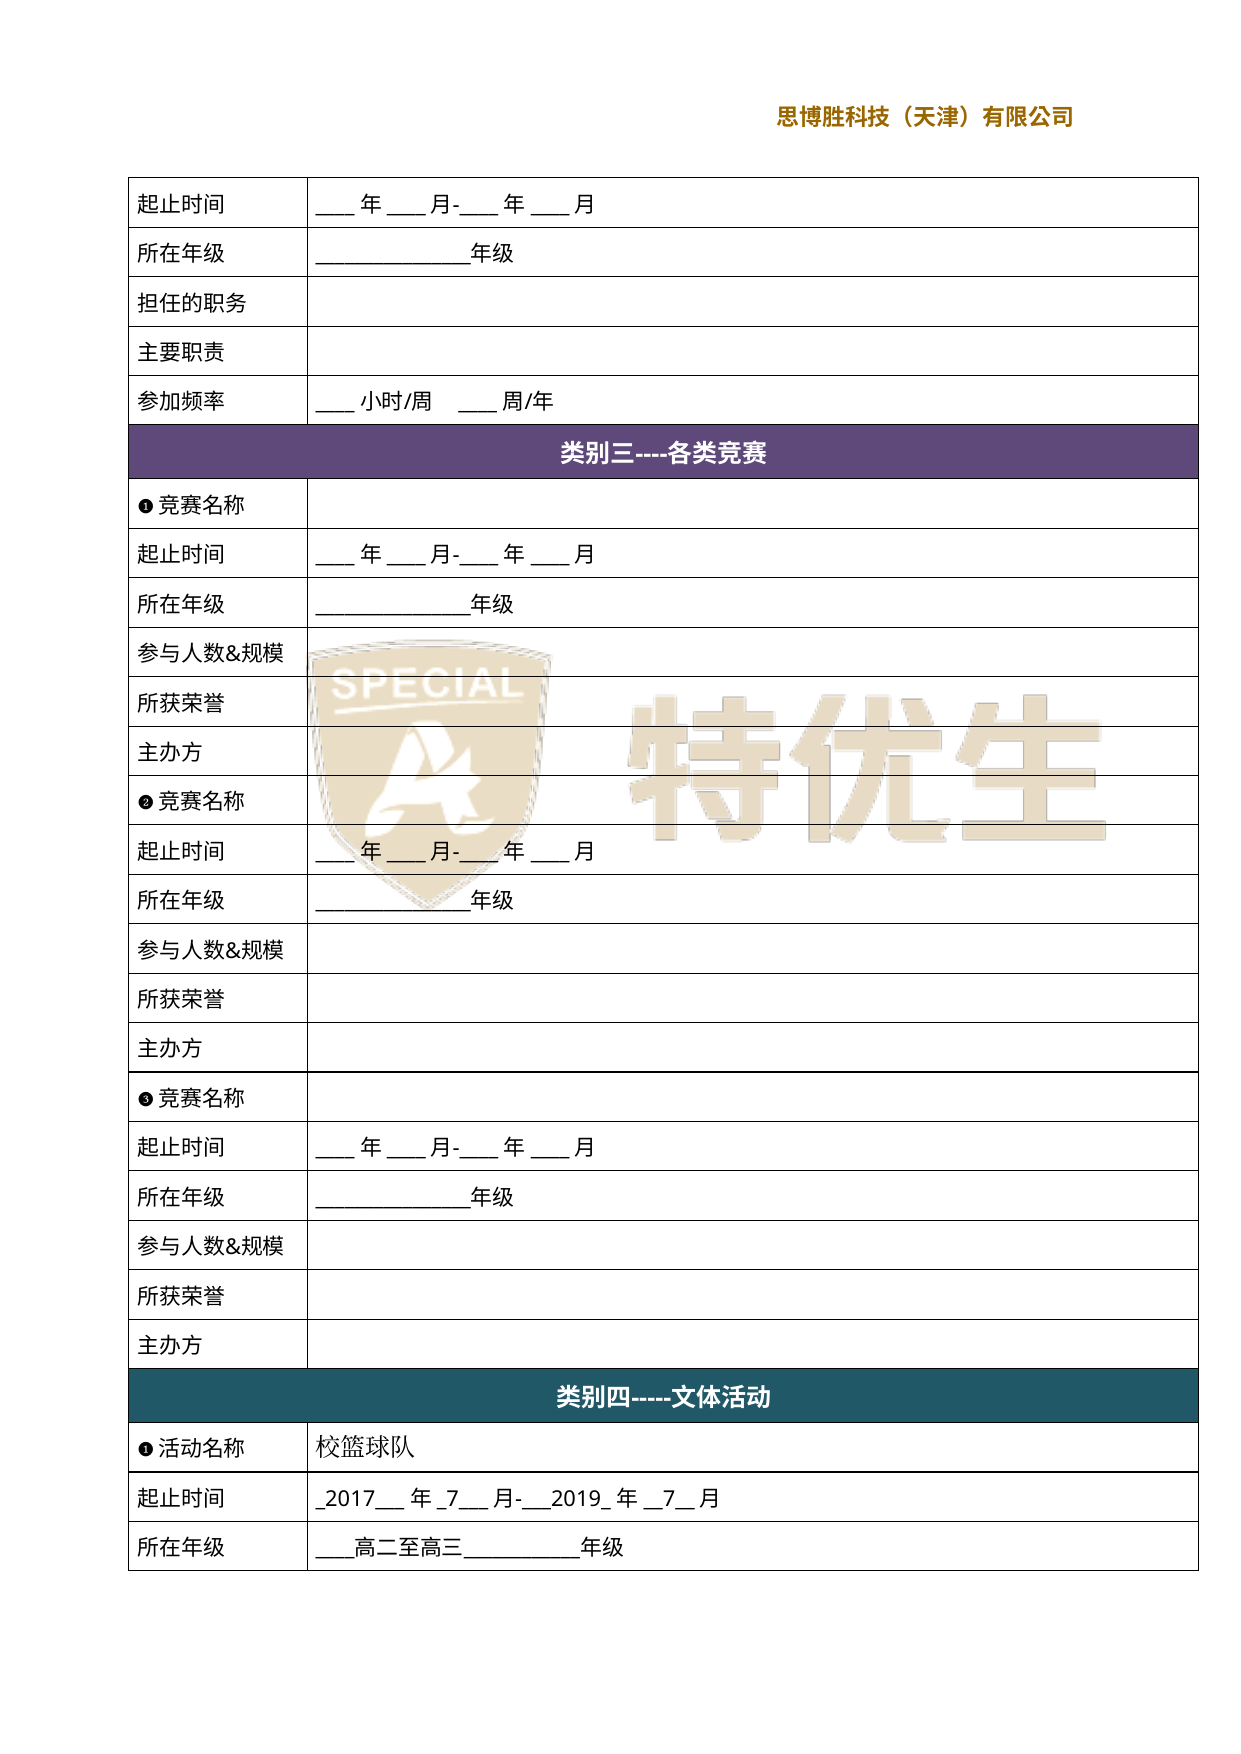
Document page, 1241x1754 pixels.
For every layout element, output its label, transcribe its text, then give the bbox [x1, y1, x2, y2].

table_cell [308, 1023, 1198, 1071]
table_cell ____ 年 ____ 月-____ 年 ____ 月 [308, 178, 1198, 227]
table_cell ____ 年 ____ 月-____ 年 ____ 月 [308, 1122, 1198, 1170]
picture [1199, 563, 1241, 912]
table_cell 主办方 [129, 1023, 307, 1071]
table_cell ❶活动名称 [129, 1423, 307, 1471]
table_cell 所在年级 [129, 1171, 307, 1220]
table_cell ____ 小时/周 ____ 周/年 [308, 376, 1198, 424]
table_cell ____ 年 ____ 月-____ 年 ____ 月 [308, 529, 1198, 577]
table_cell [308, 628, 1198, 676]
table_cell 起止时间 [129, 1122, 307, 1170]
table_cell [308, 277, 1198, 326]
table_cell [308, 677, 1198, 726]
table_cell ❶竞赛名称 [129, 479, 307, 528]
table_cell ____ 年 ____ 月-____ 年 ____ 月 [308, 825, 1198, 874]
table_cell [308, 974, 1198, 1022]
table_cell 主办方 [129, 727, 307, 775]
table_cell 起止时间 [129, 825, 307, 874]
table_cell 校篮球队 [308, 1423, 1198, 1471]
table_cell 参加频率 [129, 376, 307, 424]
table_cell [308, 1270, 1198, 1319]
table_cell [308, 479, 1198, 528]
table_cell 起止时间 [129, 529, 307, 577]
table_cell ________________年级 [308, 875, 1198, 923]
table_cell 担任的职务 [129, 277, 307, 326]
table_cell 起止时间 [129, 178, 307, 227]
table_cell 所在年级 [129, 228, 307, 276]
table_cell [308, 327, 1198, 375]
table_cell 所获荣誉 [129, 974, 307, 1022]
table_cell 所在年级 [129, 875, 307, 923]
table_cell [308, 1221, 1198, 1269]
table_cell 参与人数&规模 [129, 1221, 307, 1269]
table_cell 所在年级 [129, 578, 307, 627]
table_cell _2017___ 年 _7___ 月-___2019_ 年 __7__ 月 [308, 1473, 1198, 1521]
table_cell ________________年级 [308, 228, 1198, 276]
table_cell 起止时间 [129, 1473, 307, 1521]
table_cell 参与人数&规模 [129, 924, 307, 973]
table_cell 所在年级 [129, 1522, 307, 1570]
table_cell [308, 1320, 1198, 1368]
table_cell [308, 727, 1198, 775]
table_cell [308, 776, 1198, 824]
table_cell ❷竞赛名称 [129, 776, 307, 824]
table_cell 所获荣誉 [129, 677, 307, 726]
table_cell ❸竞赛名称 [129, 1073, 307, 1121]
table_cell 主办方 [129, 1320, 307, 1368]
table_cell 主要职责 [129, 327, 307, 375]
table_cell ________________年级 [308, 578, 1198, 627]
table_cell 参与人数&规模 [129, 628, 307, 676]
table_cell ________________年级 [308, 1171, 1198, 1220]
table_cell [308, 1073, 1198, 1121]
table_cell 类别三----各类竞赛 [129, 425, 1198, 478]
table_cell [308, 924, 1198, 973]
table_cell ____高二至高三____________年级 [308, 1522, 1198, 1570]
table_cell 类别四-----文体活动 [129, 1369, 1198, 1422]
table_cell 所获荣誉 [129, 1270, 307, 1319]
